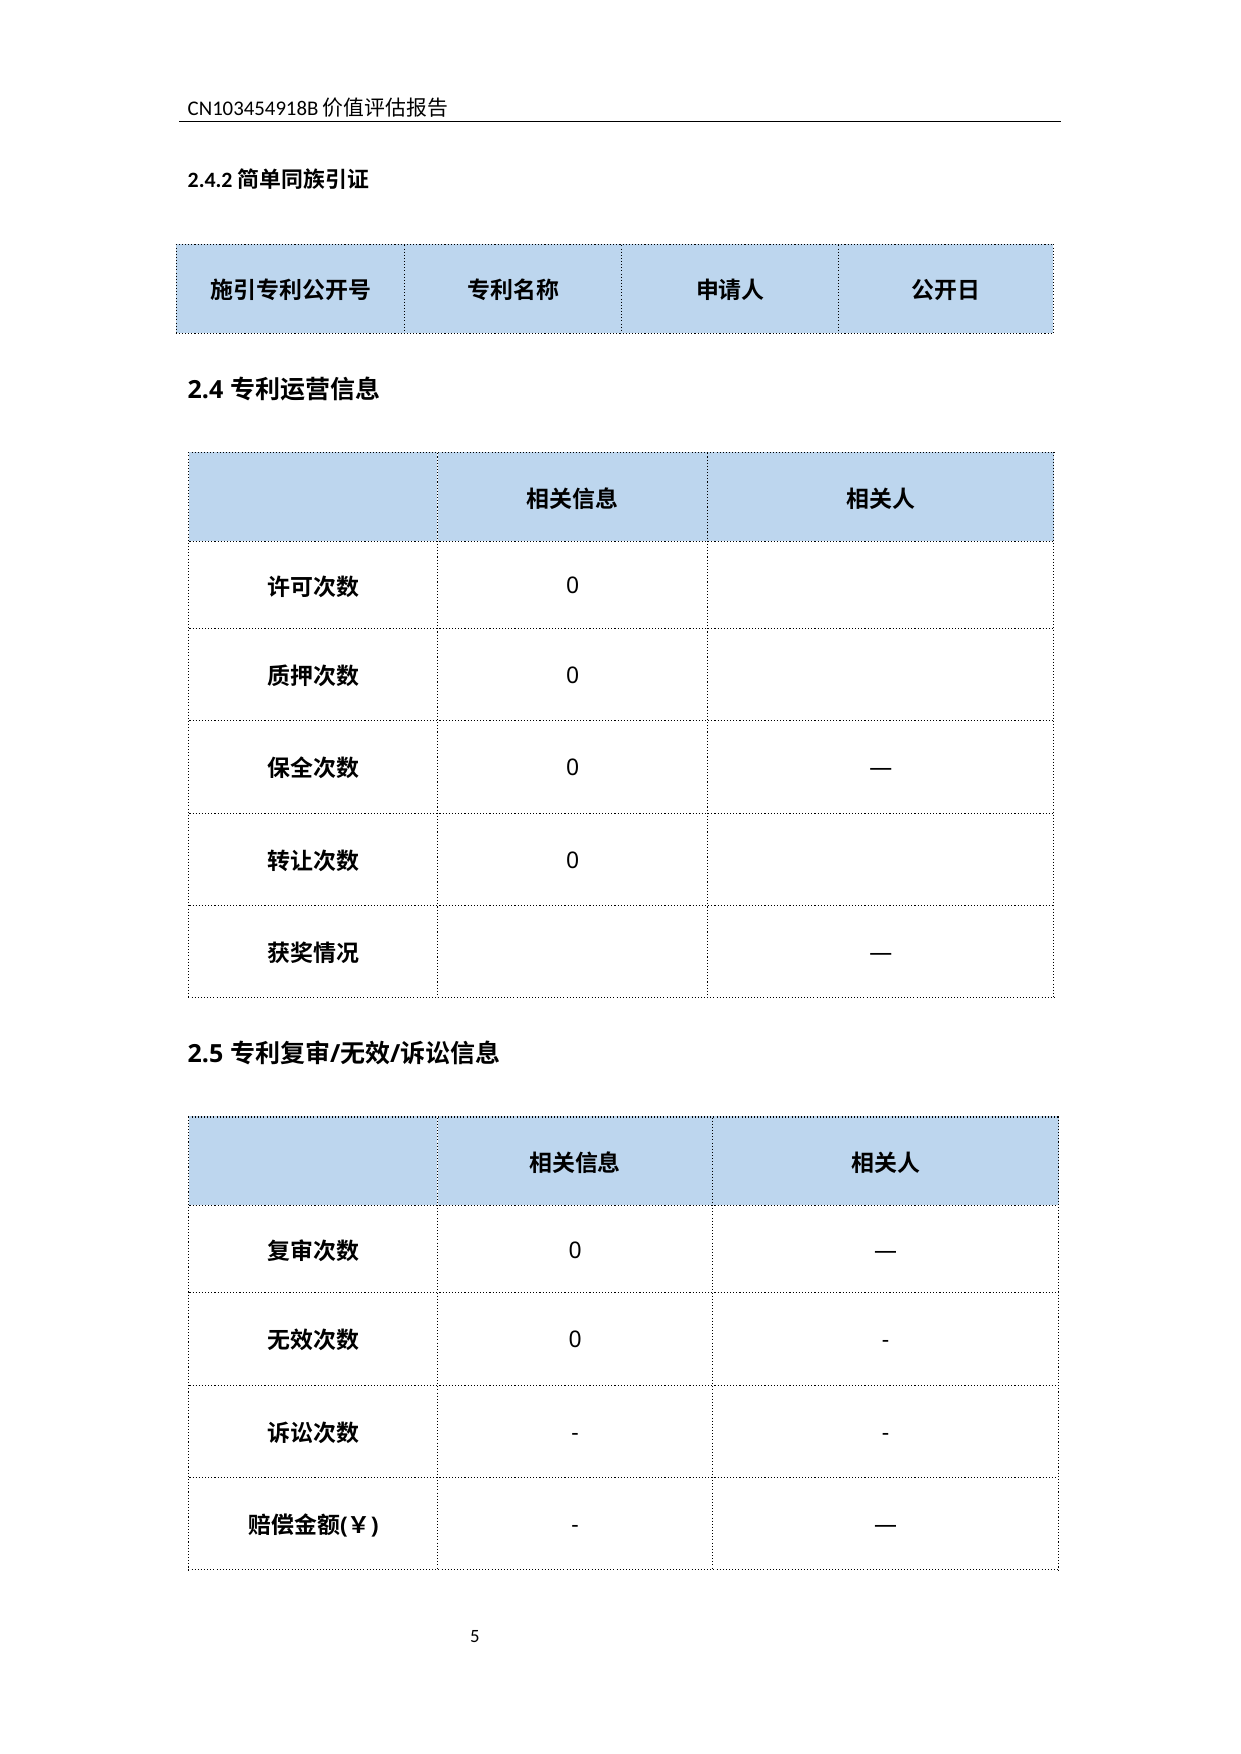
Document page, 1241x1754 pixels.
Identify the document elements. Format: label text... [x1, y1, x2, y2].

table_cell [707, 628, 1054, 720]
table_cell — [712, 1477, 1059, 1569]
table_cell - [438, 1477, 712, 1569]
table_cell - [712, 1292, 1059, 1384]
table_cell 0 [438, 628, 707, 720]
table_header 公开日 [839, 244, 1053, 333]
table_header [189, 452, 437, 541]
table_cell — [707, 720, 1054, 813]
table_cell 质押次数 [189, 628, 437, 720]
table_cell 诉讼次数 [189, 1385, 437, 1477]
subtitle 专利复审/无效/诉讼信息 [187, 1019, 1053, 1084]
subtitle 2.4.2 简单同族引证 [187, 162, 1053, 194]
table_cell 许可次数 [189, 541, 437, 628]
table_cell [707, 813, 1054, 905]
table_header [189, 1116, 437, 1205]
table_cell 获奖情况 [189, 905, 437, 997]
table_header 相关人 [707, 452, 1054, 541]
table_header 相关信息 [438, 452, 707, 541]
table_cell 无效次数 [189, 1292, 437, 1384]
table_header 相关信息 [438, 1116, 712, 1205]
table_cell 0 [438, 720, 707, 813]
table_cell 0 [438, 813, 707, 905]
table_cell 保全次数 [189, 720, 437, 813]
table_header 专利名称 [405, 244, 622, 333]
table_cell 转让次数 [189, 813, 437, 905]
table_cell - [438, 1385, 712, 1477]
table_cell [438, 905, 707, 997]
table_header 相关人 [712, 1116, 1059, 1205]
table_header 申请人 [622, 244, 839, 333]
table_cell — [712, 1205, 1059, 1292]
table_cell 0 [438, 541, 707, 628]
table_cell 复审次数 [189, 1205, 437, 1292]
subtitle 专利运营信息 [187, 355, 1053, 420]
table_cell - [712, 1385, 1059, 1477]
table_header 施引专利公开号 [176, 244, 405, 333]
table_cell 0 [438, 1205, 712, 1292]
table_cell — [707, 905, 1054, 997]
table_cell 0 [438, 1292, 712, 1384]
table_cell 赔偿金额(￥) [189, 1477, 437, 1569]
table_cell [707, 541, 1054, 628]
